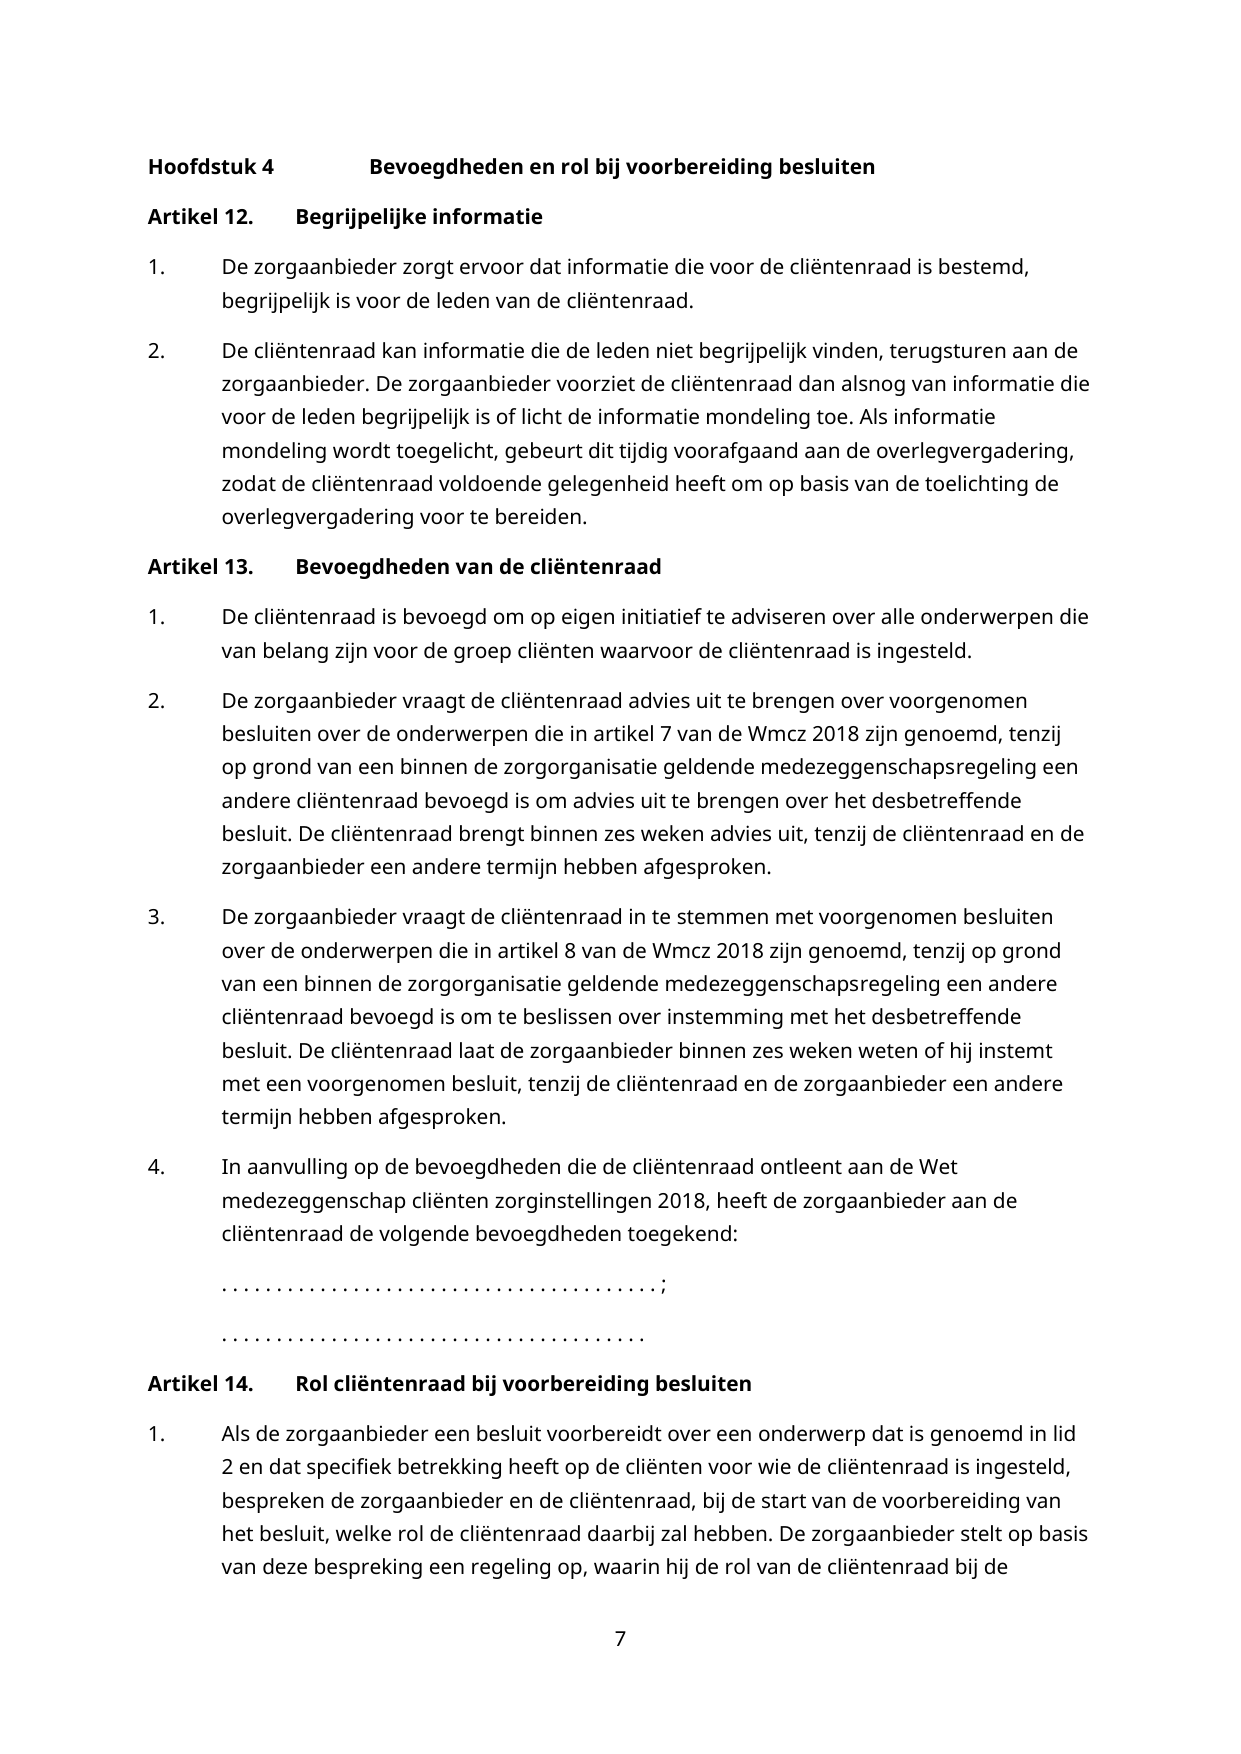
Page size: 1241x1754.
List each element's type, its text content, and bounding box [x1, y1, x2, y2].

text 2. De cliëntenraad kan informatie die de leden niet begrijpelijk vinden, terugsturen aan de zorgaanbieder. De zorgaanbieder voorziet de cliëntenraad dan alsnog van informatie die voor de leden begrijpelijk is of licht de informatie mondeling toe. Als informatie mondeling wordt toegelicht, gebeurt dit tijdig voorafgaand aan de overlegvergadering, zodat de cliëntenraad voldoende gelegenheid heeft om op basis van de toelichting de overlegvergadering voor te bereiden. [148, 331, 1093, 531]
text 3. De zorgaanbieder vraagt de cliëntenraad in te stemmen met voorgenomen besluiten over de onderwerpen die in artikel 8 van de Wmcz 2018 zijn genoemd, tenzij op grond van een binnen de zorgorganisatie geldende medezeggenschapsregeling een andere cliëntenraad bevoegd is om te beslissen over instemming met het desbetreffende besluit. De cliëntenraad laat de zorgaanbieder binnen zes weken weten of hij instemt met een voorgenomen besluit, tenzij de cliëntenraad en de zorgaanbieder een andere termijn hebben afgesproken. [148, 898, 1093, 1131]
text 1. De cliëntenraad is bevoegd om op eigen initiatief te adviseren over alle onderwerpen die van belang zijn voor de groep cliënten waarvoor de cliëntenraad is ingesteld. [148, 598, 1093, 664]
text . . . . . . . . . . . . . . . . . . . . . . . . . . . . . . . . . . . . . . . . ; [221, 1264, 1093, 1298]
text 4. In aanvulling op de bevoegdheden die de cliëntenraad ontleent aan de Wet medezeggenschap cliënten zorginstellingen 2018, heeft de zorgaanbieder aan de cliëntenraad de volgende bevoegdheden toegekend: [148, 1148, 1093, 1248]
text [148, 1414, 1093, 1581]
text Hoofdstuk 4 Bevoegdheden en rol bij voorbereiding besluiten [148, 148, 1093, 181]
text 1. De zorgaanbieder zorgt ervoor dat informatie die voor de cliëntenraad is bestemd, begrijpelijk is voor de leden van de cliëntenraad. [148, 248, 1093, 314]
text . . . . . . . . . . . . . . . . . . . . . . . . . . . . . . . . . . . . . . . [221, 1314, 1093, 1348]
text Artikel 13. Bevoegdheden van de cliëntenraad [148, 548, 1093, 581]
text Artikel 14. Rol cliëntenraad bij voorbereiding besluiten [148, 1364, 1093, 1398]
text Artikel 12. Begrijpelijke informatie [148, 198, 1093, 231]
text 2. De zorgaanbieder vraagt de cliëntenraad advies uit te brengen over voorgenomen besluiten over de onderwerpen die in artikel 7 van de Wmcz 2018 zijn genoemd, tenzij op grond van een binnen de zorgorganisatie geldende medezeggenschapsregeling een andere cliëntenraad bevoegd is om advies uit te brengen over het desbetreffende besluit. De cliëntenraad brengt binnen zes weken advies uit, tenzij de cliëntenraad en de zorgaanbieder een andere termijn hebben afgesproken. [148, 681, 1093, 881]
